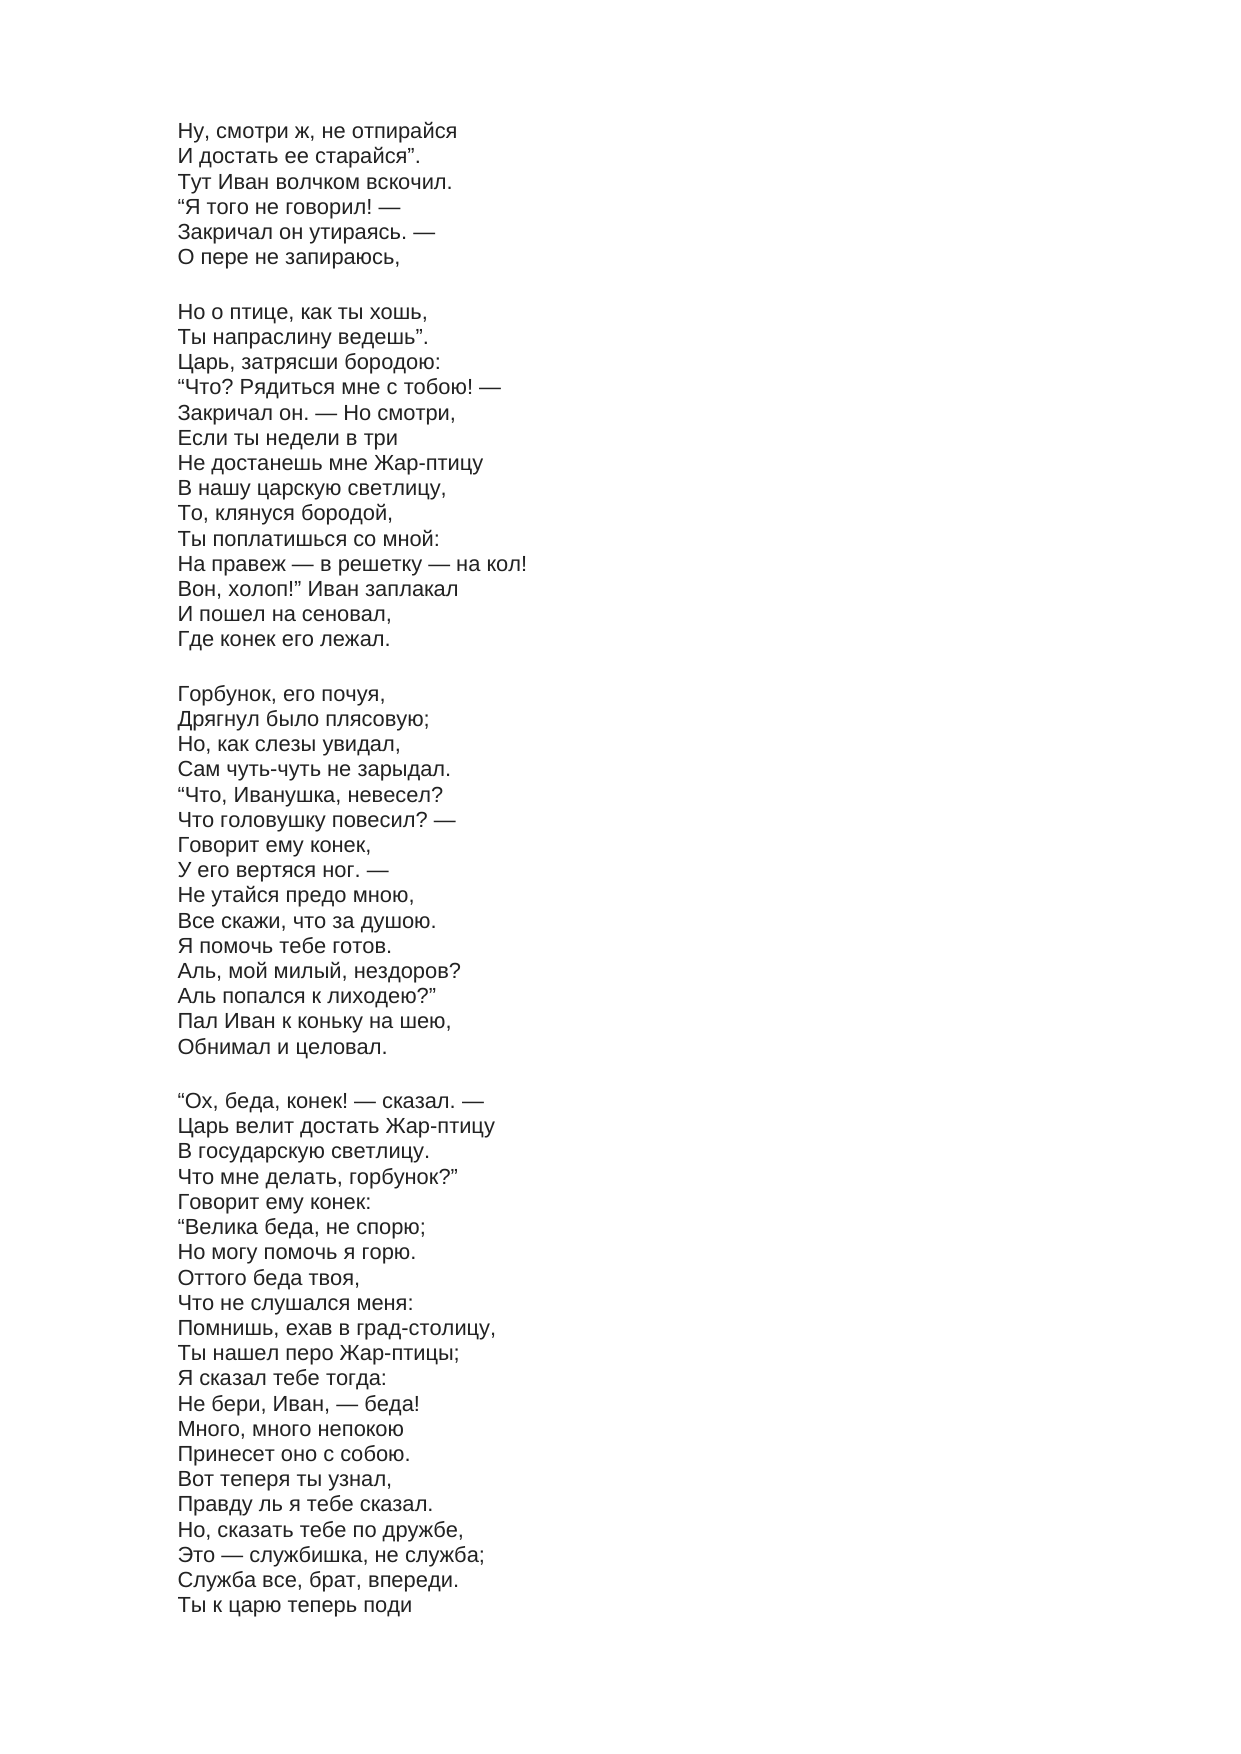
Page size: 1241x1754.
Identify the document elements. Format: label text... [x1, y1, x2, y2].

text Но о птице, как ты хошь, Ты напраслину ведешь”. Царь, затрясши бородою: “Что? Рядиться мне с тобою! — Закричал он. — Но смотри, Если ты недели в три Не достанешь мне Жар-птицу В нашу царскую светлицу, То, клянуся бородой, Ты поплатишься со мной: На правеж — в решетку — на кол! Вон, холоп!” Иван заплакал И пошел на сеновал, Где конек его лежал. [177, 298, 1152, 651]
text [177, 1088, 1152, 1617]
text Горбунок, его почуя, Дрягнул было плясовую; Но, как слезы увидал, Сам чуть-чуть не зарыдал. “Что, Иванушка, невесел? Что головушку повесил? — Говорит ему конек, У его вертяся ног. — Не утайся предо мною, Все скажи, что за душою. Я помочь тебе готов. Аль, мой милый, нездоров? Аль попался к лиходею?” Пал Иван к коньку на шею, Обнимал и целовал. [177, 681, 1152, 1059]
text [177, 118, 1152, 269]
